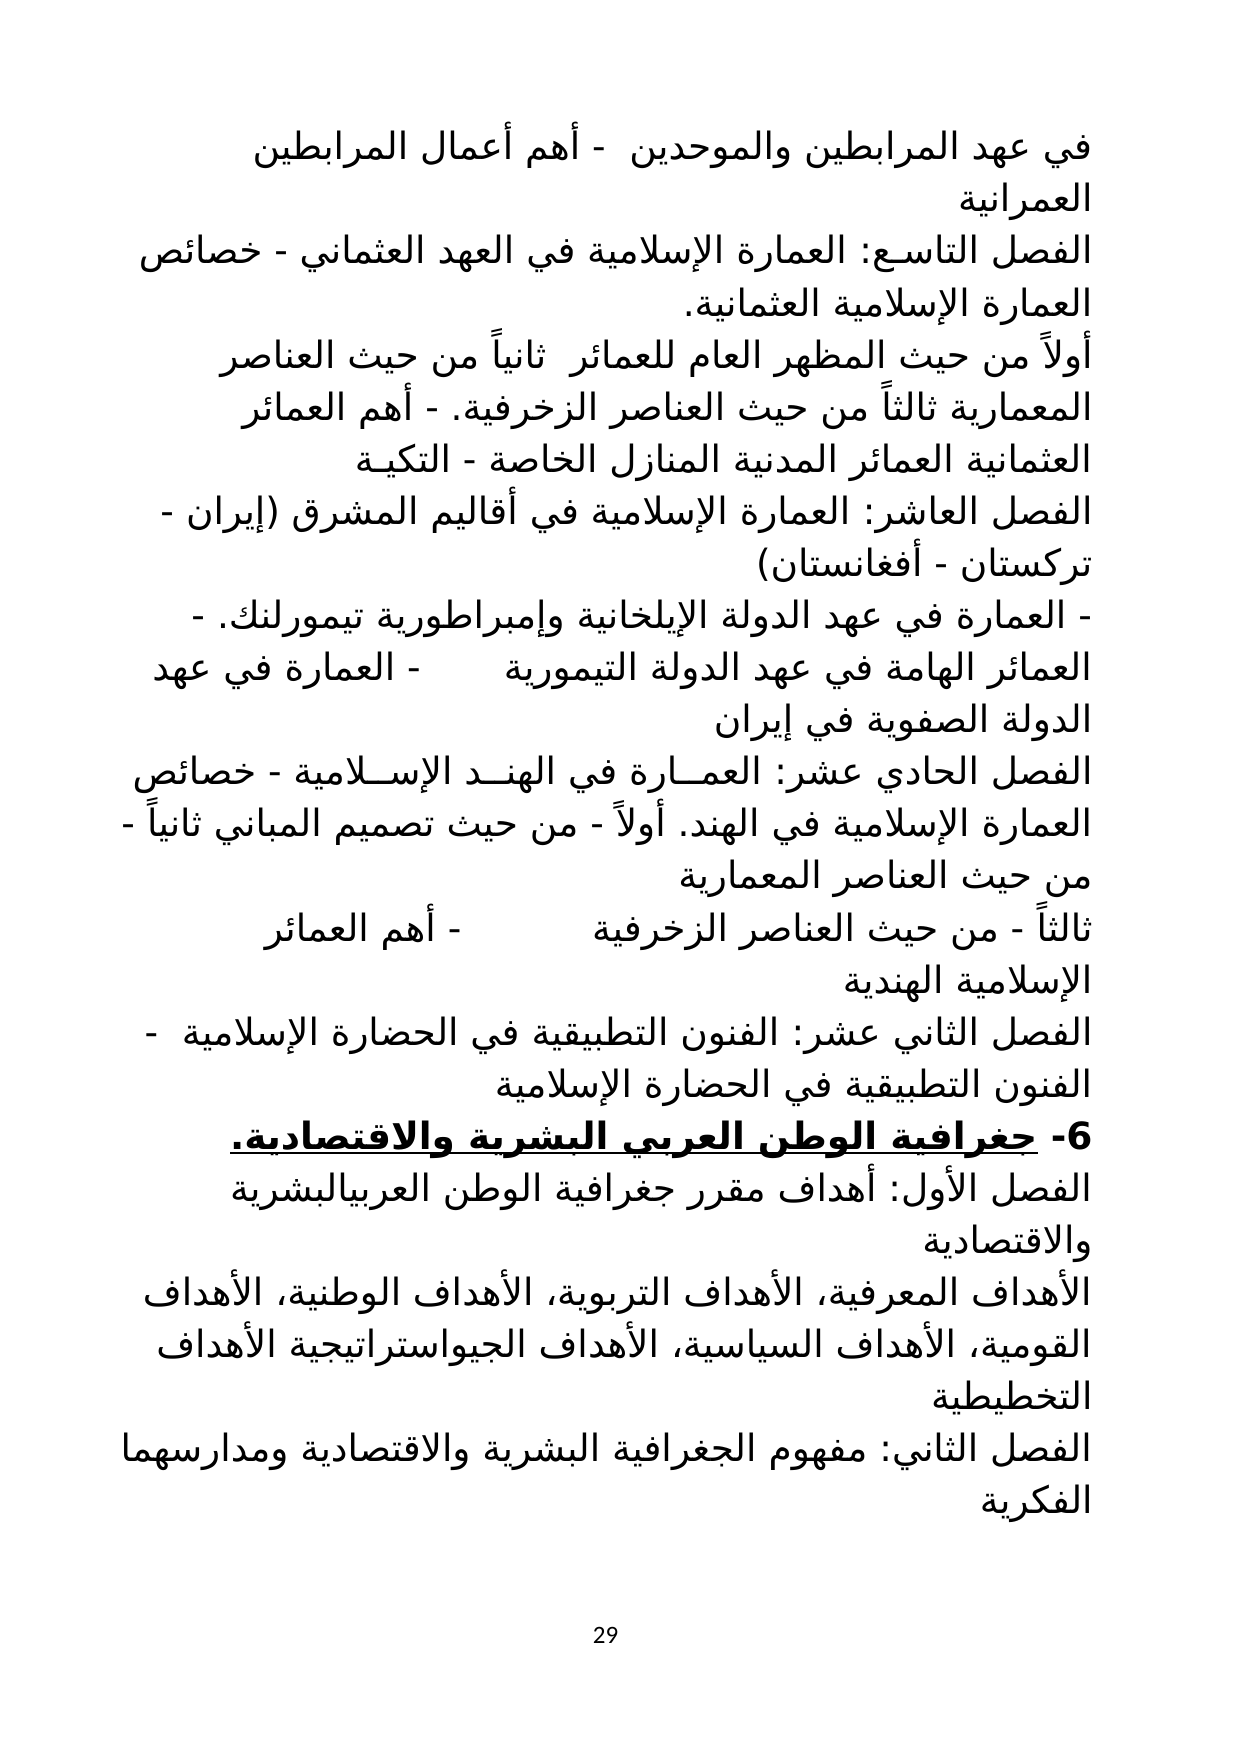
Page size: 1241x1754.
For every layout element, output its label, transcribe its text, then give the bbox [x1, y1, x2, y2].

text الأهداف المعرفية، الأهداف التربوية، الأهداف الوطنية، الأهداف القومية، الأهداف السياسية، الأهداف الجيواستراتيجية الأهداف التخطيطية [118, 1264, 1092, 1420]
text الفصل العاشر: العمارة الإسلامية في أقاليم المشرق (إيران - تركستان - أفغانستان) [118, 483, 1092, 587]
text الفصل الحادي عشر: العمــارة في الهنــد الإســلامية - خصائص العمارة الإسلامية في الهند. أولاً - من حيث تصميم المباني ثانياً - من حيث العناصر المعمارية [118, 743, 1092, 899]
text الفصل الثاني: مفهوم الجغرافية البشرية والاقتصادية ومدارسهما الفكرية [118, 1420, 1092, 1524]
list الفصل الثاني عشر: الفنون التطبيقية في الحضارة الإسلامية - الفنون التطبيقية في الحضارة الإسلامية [118, 1003, 1093, 1108]
text الفصل الأول: أهداف مقرر جغرافية الوطن العربيالبشرية والاقتصادية [118, 1160, 1092, 1264]
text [118, 118, 1092, 222]
text الفصل التاسـع: العمارة الإسلامية في العهد العثماني - خصائص العمارة الإسلامية العثمانية. [118, 222, 1092, 326]
text ثالثاً - من حيث العناصر الزخرفية - أهم العمائر الإسلامية الهندية [118, 899, 1092, 1003]
text أولاً من حيث المظهر العام للعمائر ثانياً من حيث العناصر المعمارية ثالثاً من حيث العناصر الزخرفية. - أهم العمائر العثمانية العمائر المدنية المنازل الخاصة - التكيـة [118, 326, 1092, 483]
text 6- جغرافية الوطن العربي البشرية والاقتصادية. [118, 1108, 1092, 1160]
text - العمارة في عهد الدولة الإيلخانية وإمبراطورية تيمورلنك. - العمائر الهامة في عهد الدولة التيمورية - العمارة في عهد الدولة الصفوية في إيران [118, 587, 1092, 743]
